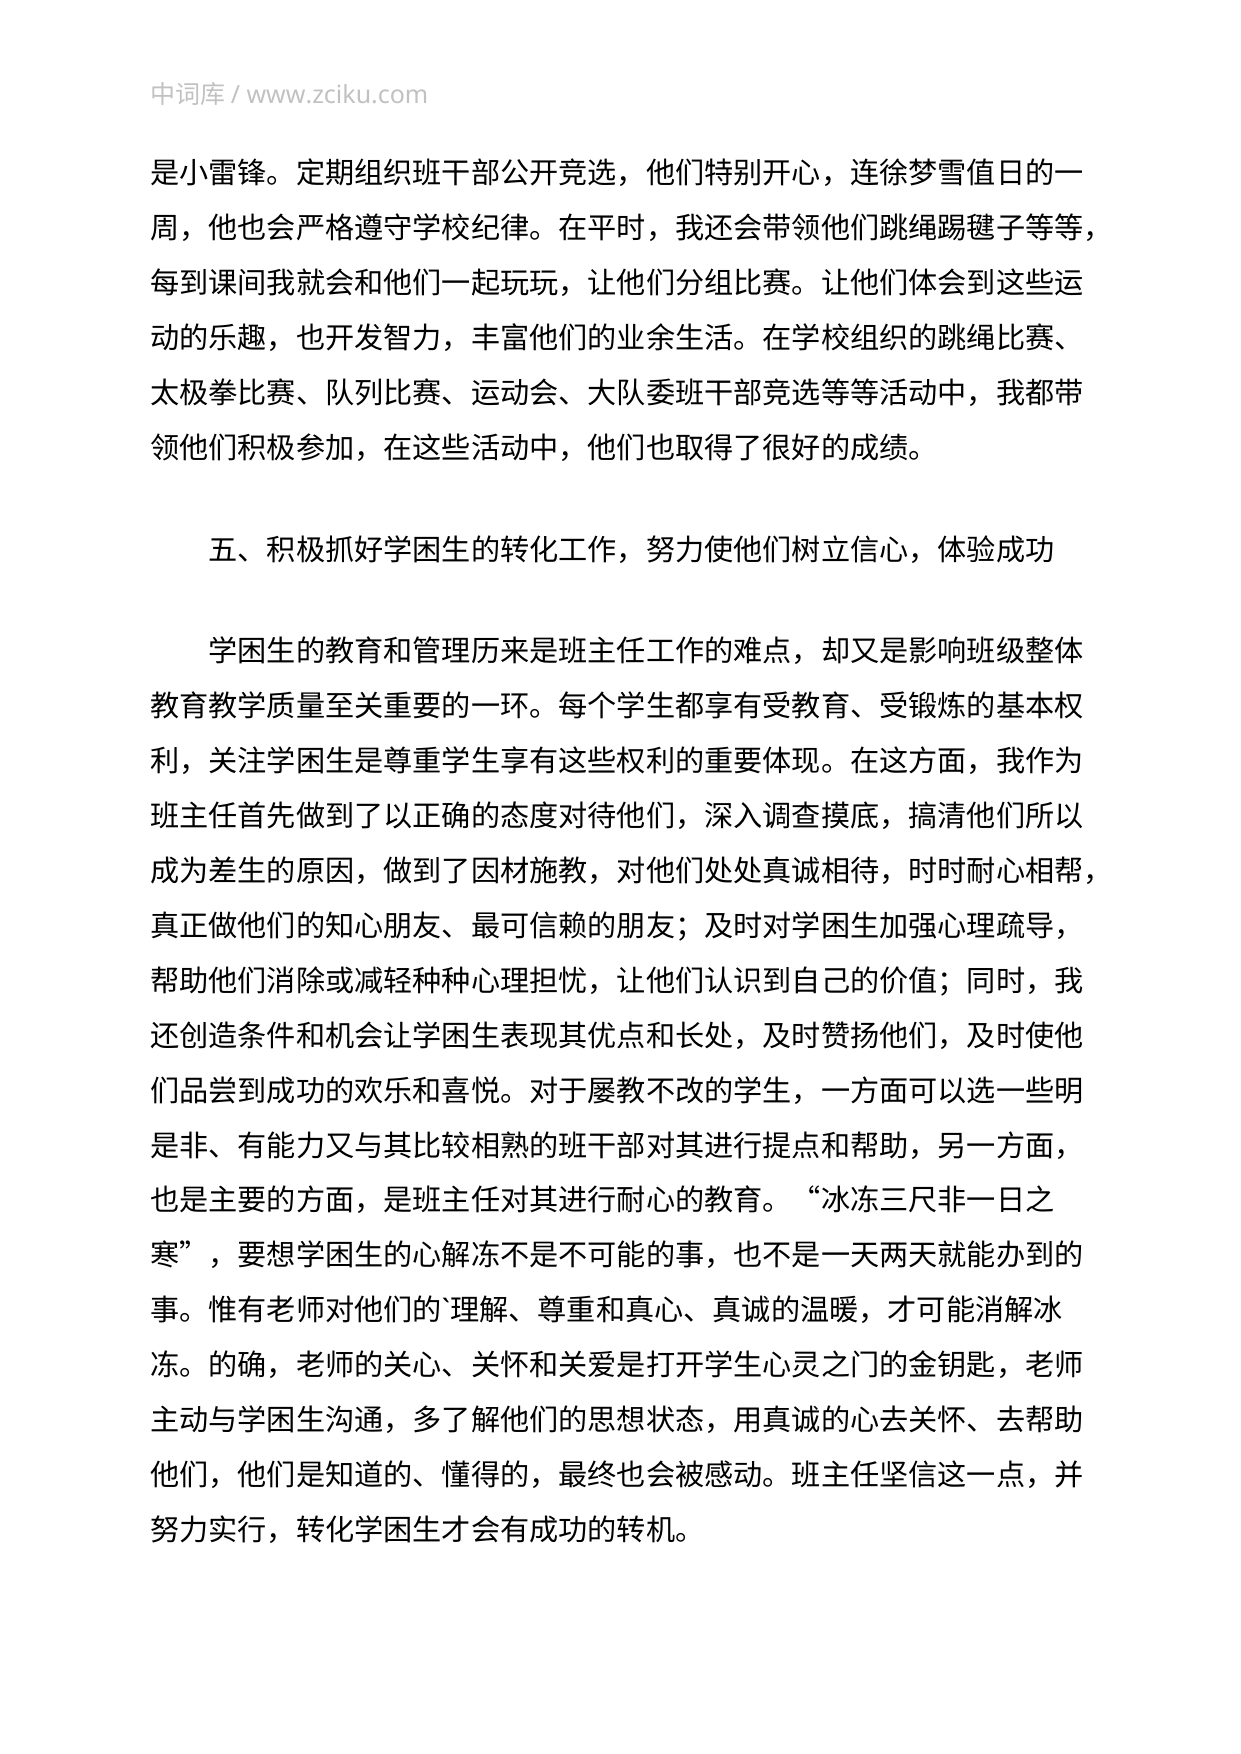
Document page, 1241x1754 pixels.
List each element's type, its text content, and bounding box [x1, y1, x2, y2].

text 学困生的教育和管理历来是班主任工作的难点，却又是影响班级整体教育教学质量至关重要的一环。每个学生都享有受教育、受锻炼的基本权利，关注学困生是尊重学生享有这些权利的重要体现。在这方面，我作为班主任首先做到了以正确的态度对待他们，深入调查摸底，搞清他们所以成为差生的原因，做到了因材施教，对他们处处真诚相待，时时耐心相帮，真正做他们的知心朋友、最可信赖的朋友；及时对学困生加强心理疏导，帮助他们消除或减轻种种心理担忧，让他们认识到自己的价值；同时，我还创造条件和机会让学困生表现其优点和长处，及时赞扬他们，及时使他们品尝到成功的欢乐和喜悦。对于屡教不改的学生，一方面可以选一些明是非、有能力又与其比较相熟的班干部对其进行提点和帮助，另一方面，也是主要的方面，是班主任对其进行耐心的教育。“冰冻三尺非一日之寒”，要想学困生的心解冻不是不可能的事，也不是一天两天就能办到的事。惟有老师对他们的`理解、尊重和真心、真诚的温暖，才可能消解冰冻。的确，老师的关心、关怀和关爱是打开学生心灵之门的金钥匙，老师主动与学困生沟通，多了解他们的思想状态，用真诚的心去关怀、去帮助他们，他们是知道的、懂得的，最终也会被感动。班主任坚信这一点，并努力实行，转化学困生才会有成功的转机。 [150, 628, 1090, 1549]
text 五、积极抓好学困生的转化工作，努力使他们树立信心，体验成功 [150, 526, 1090, 568]
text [150, 150, 1090, 467]
